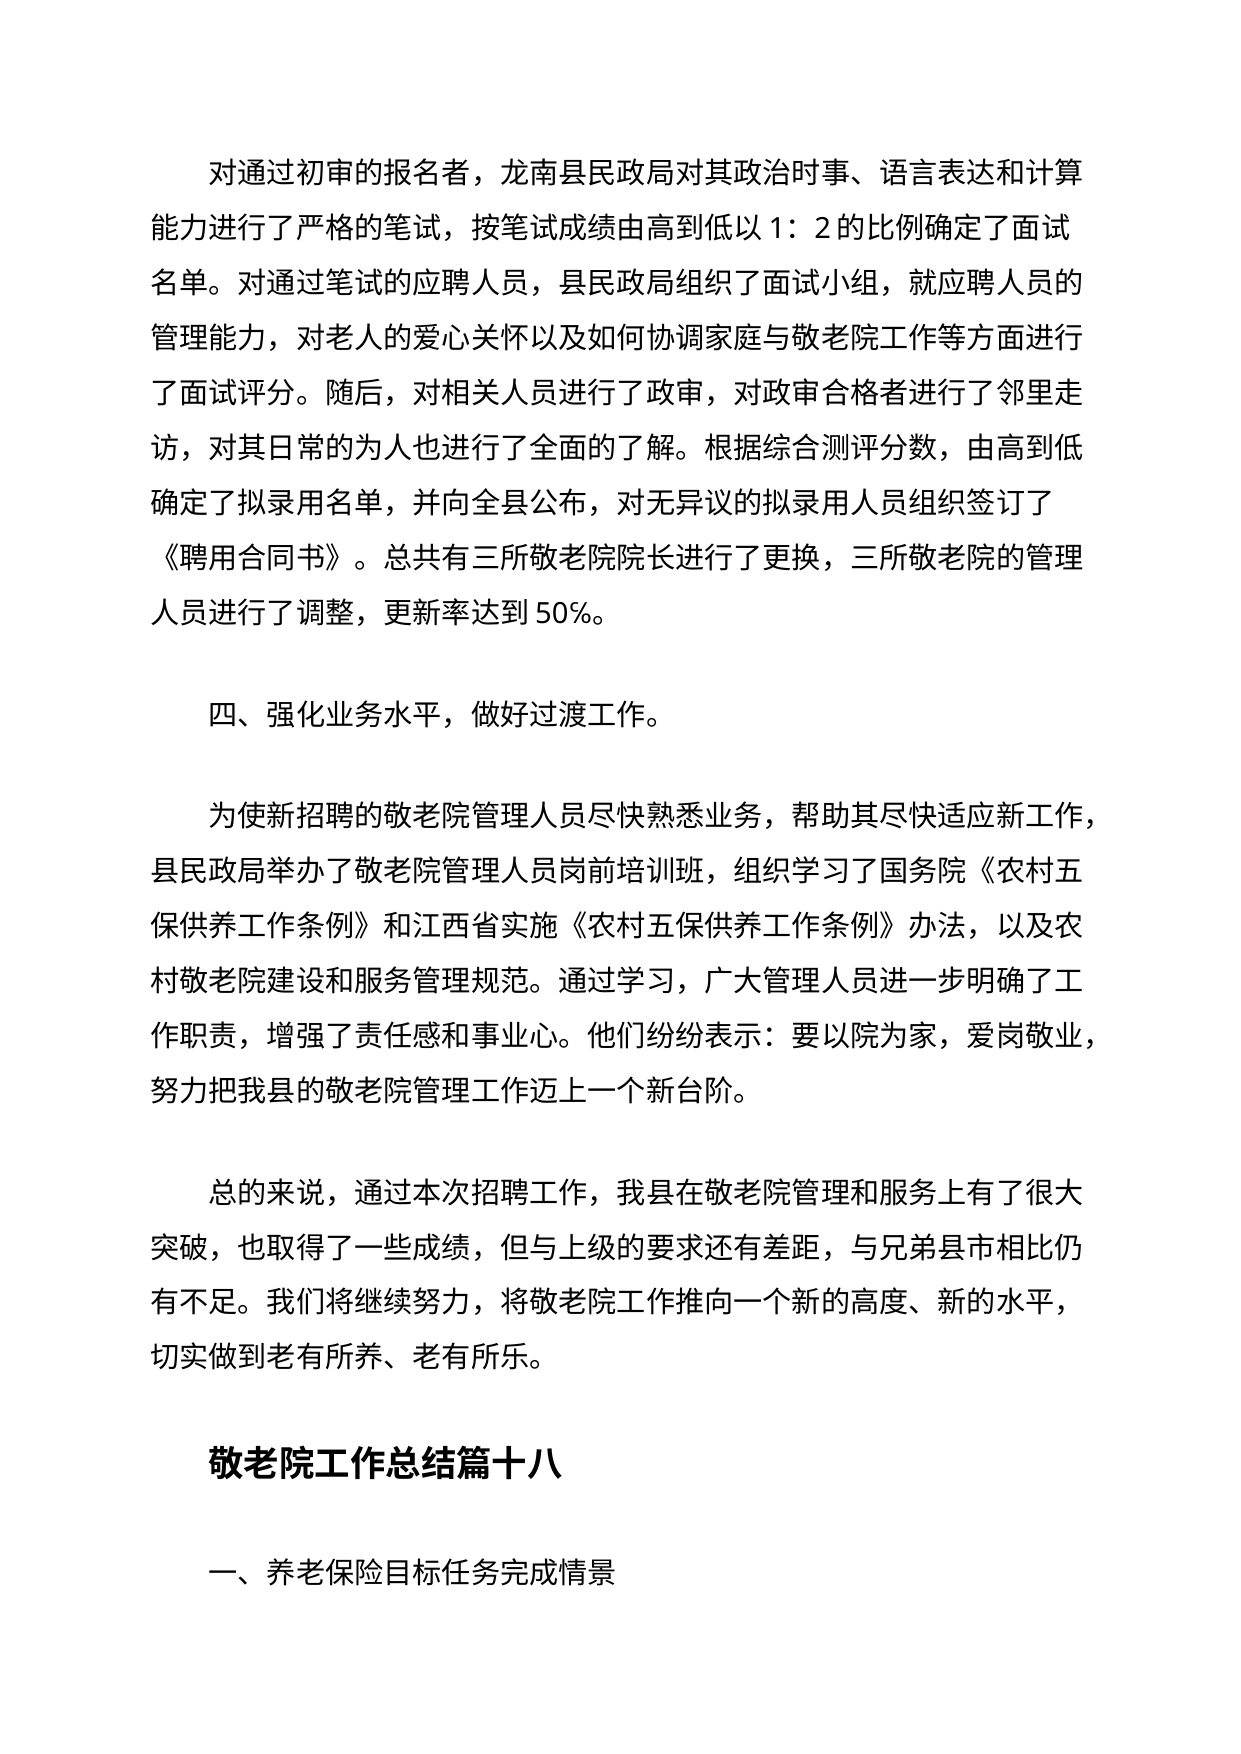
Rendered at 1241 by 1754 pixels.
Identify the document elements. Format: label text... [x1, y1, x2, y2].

text 敬老院工作总结篇十八 [150, 1436, 1090, 1487]
text 一、养老保险目标任务完成情景 [150, 1549, 1090, 1591]
text 总的来说，通过本次招聘工作，我县在敬老院管理和服务上有了很大突破，也取得了一些成绩，但与上级的要求还有差距，与兄弟县市相比仍有不足。我们将继续努力，将敬老院工作推向一个新的高度、新的水平，切实做到老有所养、老有所乐。 [150, 1169, 1090, 1376]
text 四、强化业务水平，做好过渡工作。 [150, 691, 1090, 733]
text 为使新招聘的敬老院管理人员尽快熟悉业务，帮助其尽快适应新工作，县民政局举办了敬老院管理人员岗前培训班，组织学习了国务院《农村五保供养工作条例》和江西省实施《农村五保供养工作条例》办法，以及农村敬老院建设和服务管理规范。通过学习，广大管理人员进一步明确了工作职责，增强了责任感和事业心。他们纷纷表示：要以院为家，爱岗敬业，努力把我县的敬老院管理工作迈上一个新台阶。 [150, 793, 1090, 1110]
text 对通过初审的报名者，龙南县民政局对其政治时事、语言表达和计算能力进行了严格的笔试，按笔试成绩由高到低以1：2的比例确定了面试名单。对通过笔试的应聘人员，县民政局组织了面试小组，就应聘人员的管理能力，对老人的爱心关怀以及如何协调家庭与敬老院工作等方面进行了面试评分。随后，对相关人员进行了政审，对政审合格者进行了邻里走访，对其日常的为人也进行了全面的了解。根据综合测评分数，由高到低确定了拟录用名单，并向全县公布，对无异议的拟录用人员组织签订了《聘用合同书》。总共有三所敬老院院长进行了更换，三所敬老院的管理人员进行了调整，更新率达到50℅。 [150, 150, 1090, 632]
